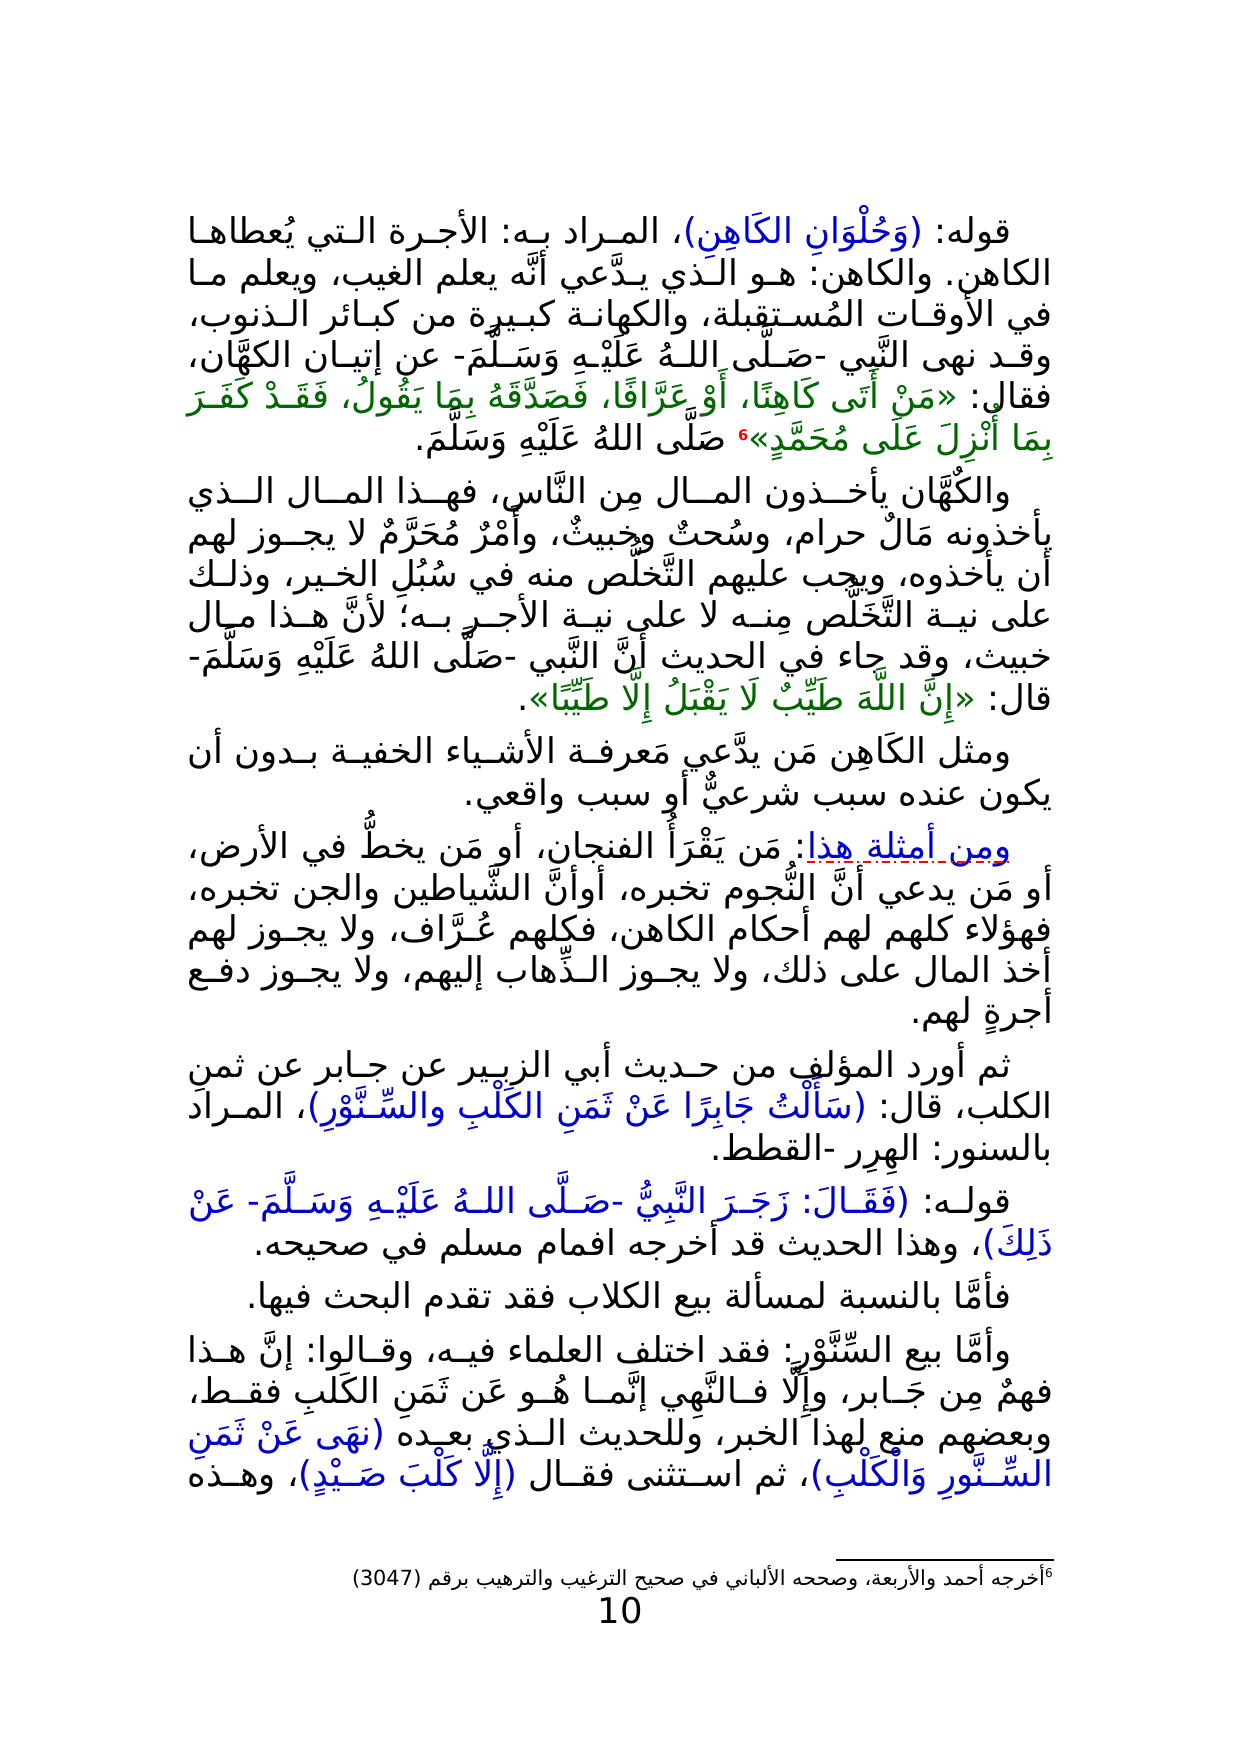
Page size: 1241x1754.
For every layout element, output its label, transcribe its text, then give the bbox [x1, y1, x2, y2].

text ومثل الكَاهِن مَن يدَّعي مَعرفة الأشياء الخفية بدون أن يكون عنده سبب شرعيٌّ أو سبب واقعي. [187, 731, 1053, 813]
text ومن أمثلة هذا: مَن يَقْرَأُ الفنجان، أو مَن يخطُّ في الأرض، أو مَن يدعي أنَّ النُّجوم تخبره، أوأنَّ الشَّياطين والجن تخبره، فهؤلاء كلهم لهم أحكام الكاهن، فكلهم عُرَّاف، ولا يجوز لهم أخذ المال على ذلك، ولا يجوز الذِّهاب إليهم، ولا يجوز دفع أجرةٍ لهم. [187, 826, 1053, 1032]
text فأمَّا بالنسبة لمسألة بيع الكلاب فقد تقدم البحث فيها. [187, 1276, 1053, 1317]
text والكٌهَّان يأخذون المال مِن النَّاس، فهذا المال الذي يأخذونه مَالٌ حرام، وسُحتٌ وخبيثٌ، وأَمْرٌ مُحَرَّمٌ لا يجوز لهم أن يأخذوه، ويجب عليهم التَّخلُّص منه في سُبُلِ الخير، وذلك على نية التَّخَلُّص مِنه لا على نية الأجر به؛ لأنَّ هذا مال خبيث، وقد جاء في الحديث أنَّ النَّبي -صَلَّى اللهُ عَلَيْهِ وَسَلَّمَ- قال: «إِنَّ اللَّهَ طَيِّبٌ لَا يَقْبَلُ إِلَّا طَيِّبًا». [187, 471, 1053, 718]
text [187, 1329, 1053, 1494]
text قوله: (فَقَالَ: زَجَرَ النَّبِيُّ -صَلَّى اللهُ عَلَيْهِ وَسَلَّمَ- عَنْ ذَلِكَ)، وهذا الحديث قد أخرجه افمام مسلم في صحيحه. [187, 1181, 1053, 1263]
text قوله: (وَحُلْوَانِ الكَاهِنِ)، المراد به: الأجرة التي يُعطاها الكاهن. والكاهن: هو الذي يدَّعي أنَّه يعلم الغيب، ويعلم ما في الأوقات المُستقبلة، والكهانة كبيرة من كبائر الذنوب، وقد نهى النَّبي -صَلَّى اللهُ عَلَيْهِ وَسَلَّمَ- عن إتيان الكهَّان، فقال: «مَنْ أَتَى كَاهِنًا، أَوْ عَرَّافًا، فَصَدَّقَهُ بِمَا يَقُولُ، فَقَدْ كَفَرَ بِمَا أُنْزِلَ عَلَى مُحَمَّدٍ» صَلَّى اللهُ عَلَيْهِ وَسَلَّمَ. [187, 211, 1053, 458]
text ثم أورد المؤلف من حديث أبي الزبير عن جابر عن ثمنِ الكلب، قال: (سَأَلْتُ جَابِرًا عَنْ ثَمَنِ الكَلْبِ والسِّنَّوْرِ)، المراد بالسنور: الهِرِر -القطط. [187, 1044, 1053, 1168]
